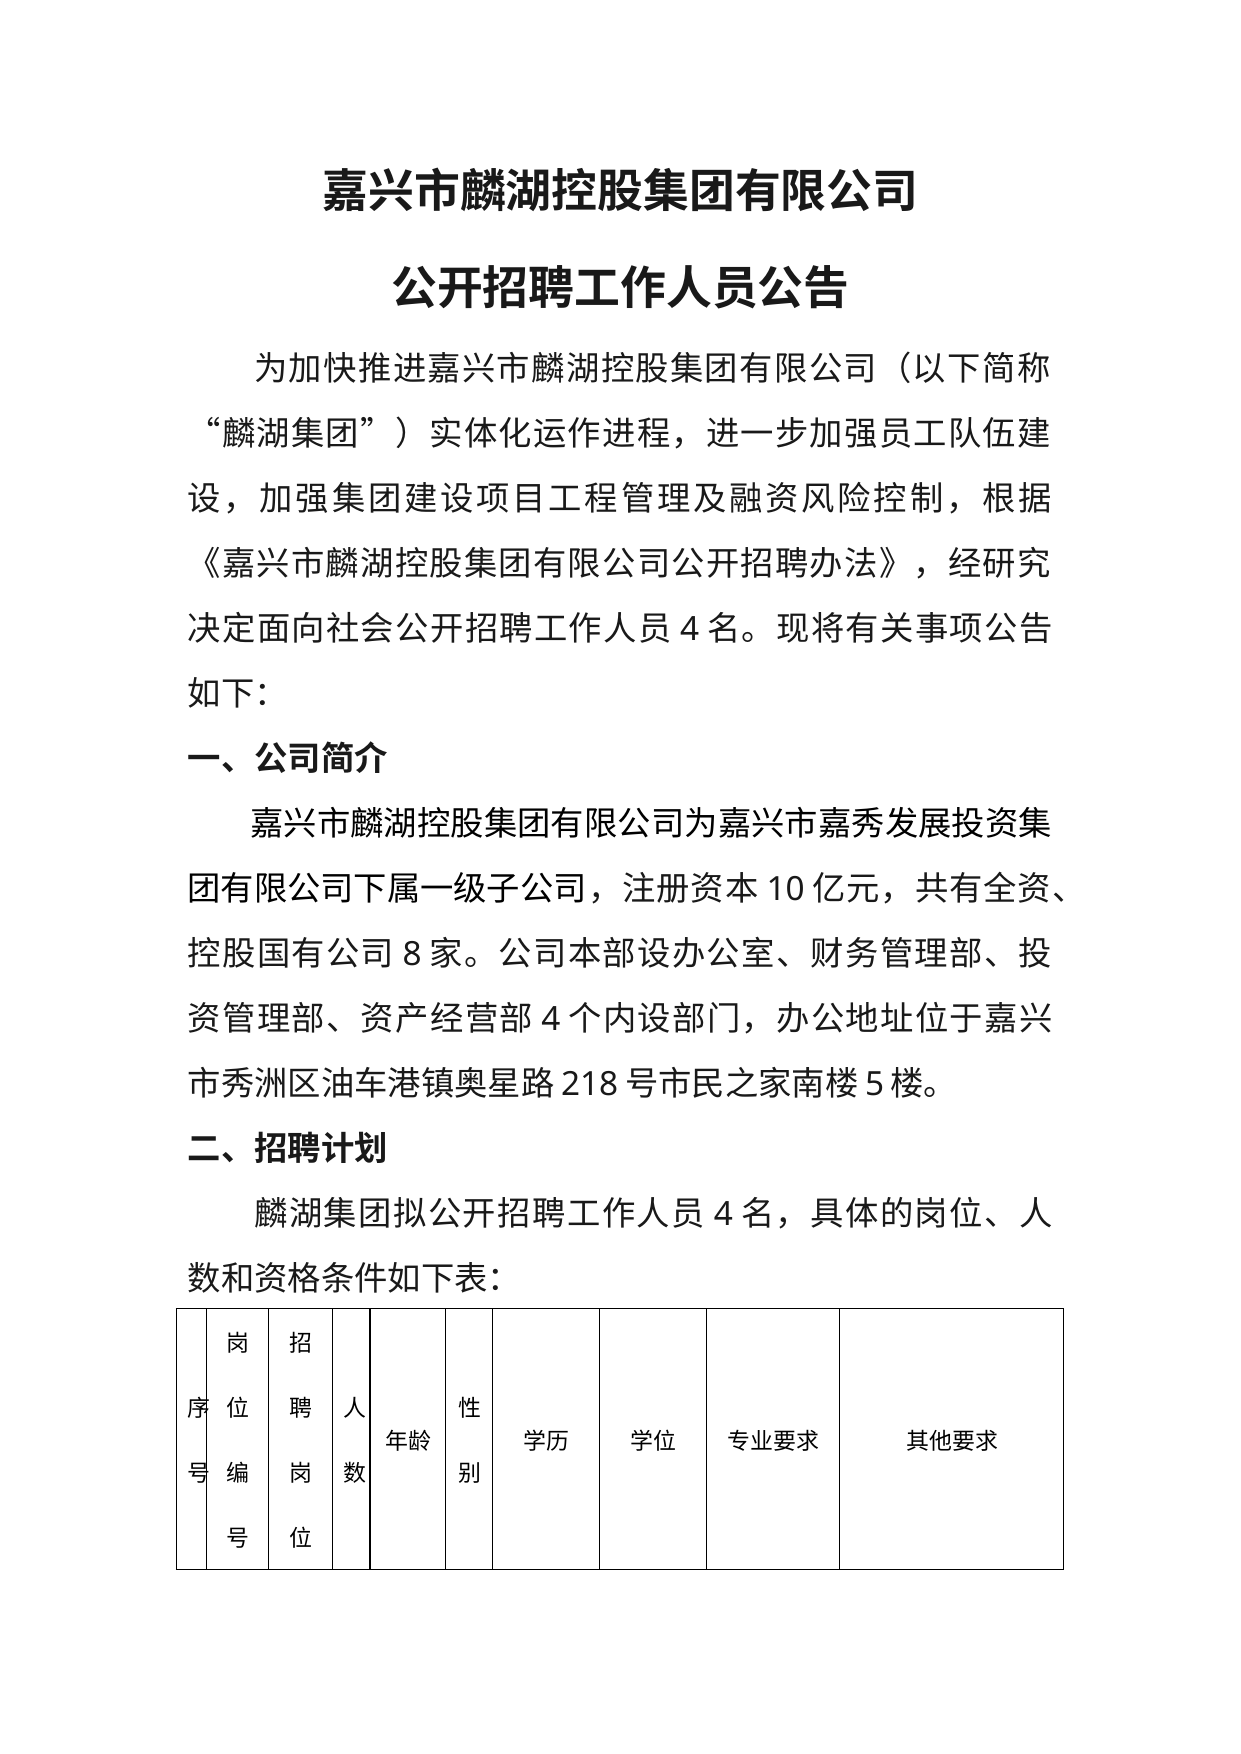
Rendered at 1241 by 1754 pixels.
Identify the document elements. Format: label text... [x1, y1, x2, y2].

table_header 招聘岗位 [269, 1309, 332, 1569]
table_header 人数 [333, 1309, 369, 1569]
table_header 序号 [177, 1309, 206, 1569]
text 为加快推进嘉兴市麟湖控股集团有限公司（以下简称“麟湖集团”）实体化运作进程，进一步加强员工队伍建设，加强集团建设项目工程管理及融资风险控制，根据《嘉兴市麟湖控股集团有限公司公开招聘办法》，经研究，决定面向社会公开招聘工作人员4名。现将有关事项公告如下： [187, 333, 1053, 723]
text 嘉兴市麟湖控股集团有限公司 [187, 138, 1053, 236]
table_header 岗位编号 [207, 1309, 268, 1569]
table_header 其他要求 [840, 1309, 1063, 1569]
text 麟湖集团拟公开招聘工作人员4名，具体的岗位、人数和资格条件如下表： [187, 1178, 1053, 1308]
text 嘉兴市麟湖控股集团有限公司为嘉兴市嘉秀发展投资集团有限公司下属一级子公司，注册资本10亿元，共有全资、控股国有公司8家。公司本部设办公室、财务管理部、投资管理部、资产经营部4个内设部门，办公地址位于嘉兴市秀洲区油车港镇奥星路218号市民之家南楼5楼。 [187, 788, 1053, 1113]
text 一、公司简介 [187, 723, 1053, 788]
text 公开招聘工作人员公告 [187, 236, 1053, 333]
table_header 学历 [493, 1309, 599, 1569]
text 二、招聘计划 [187, 1113, 1053, 1178]
table_header 性别 [446, 1309, 492, 1569]
table_header 专业要求 [707, 1309, 839, 1569]
table_header 学位 [600, 1309, 706, 1569]
table_header 年龄 [371, 1309, 445, 1569]
